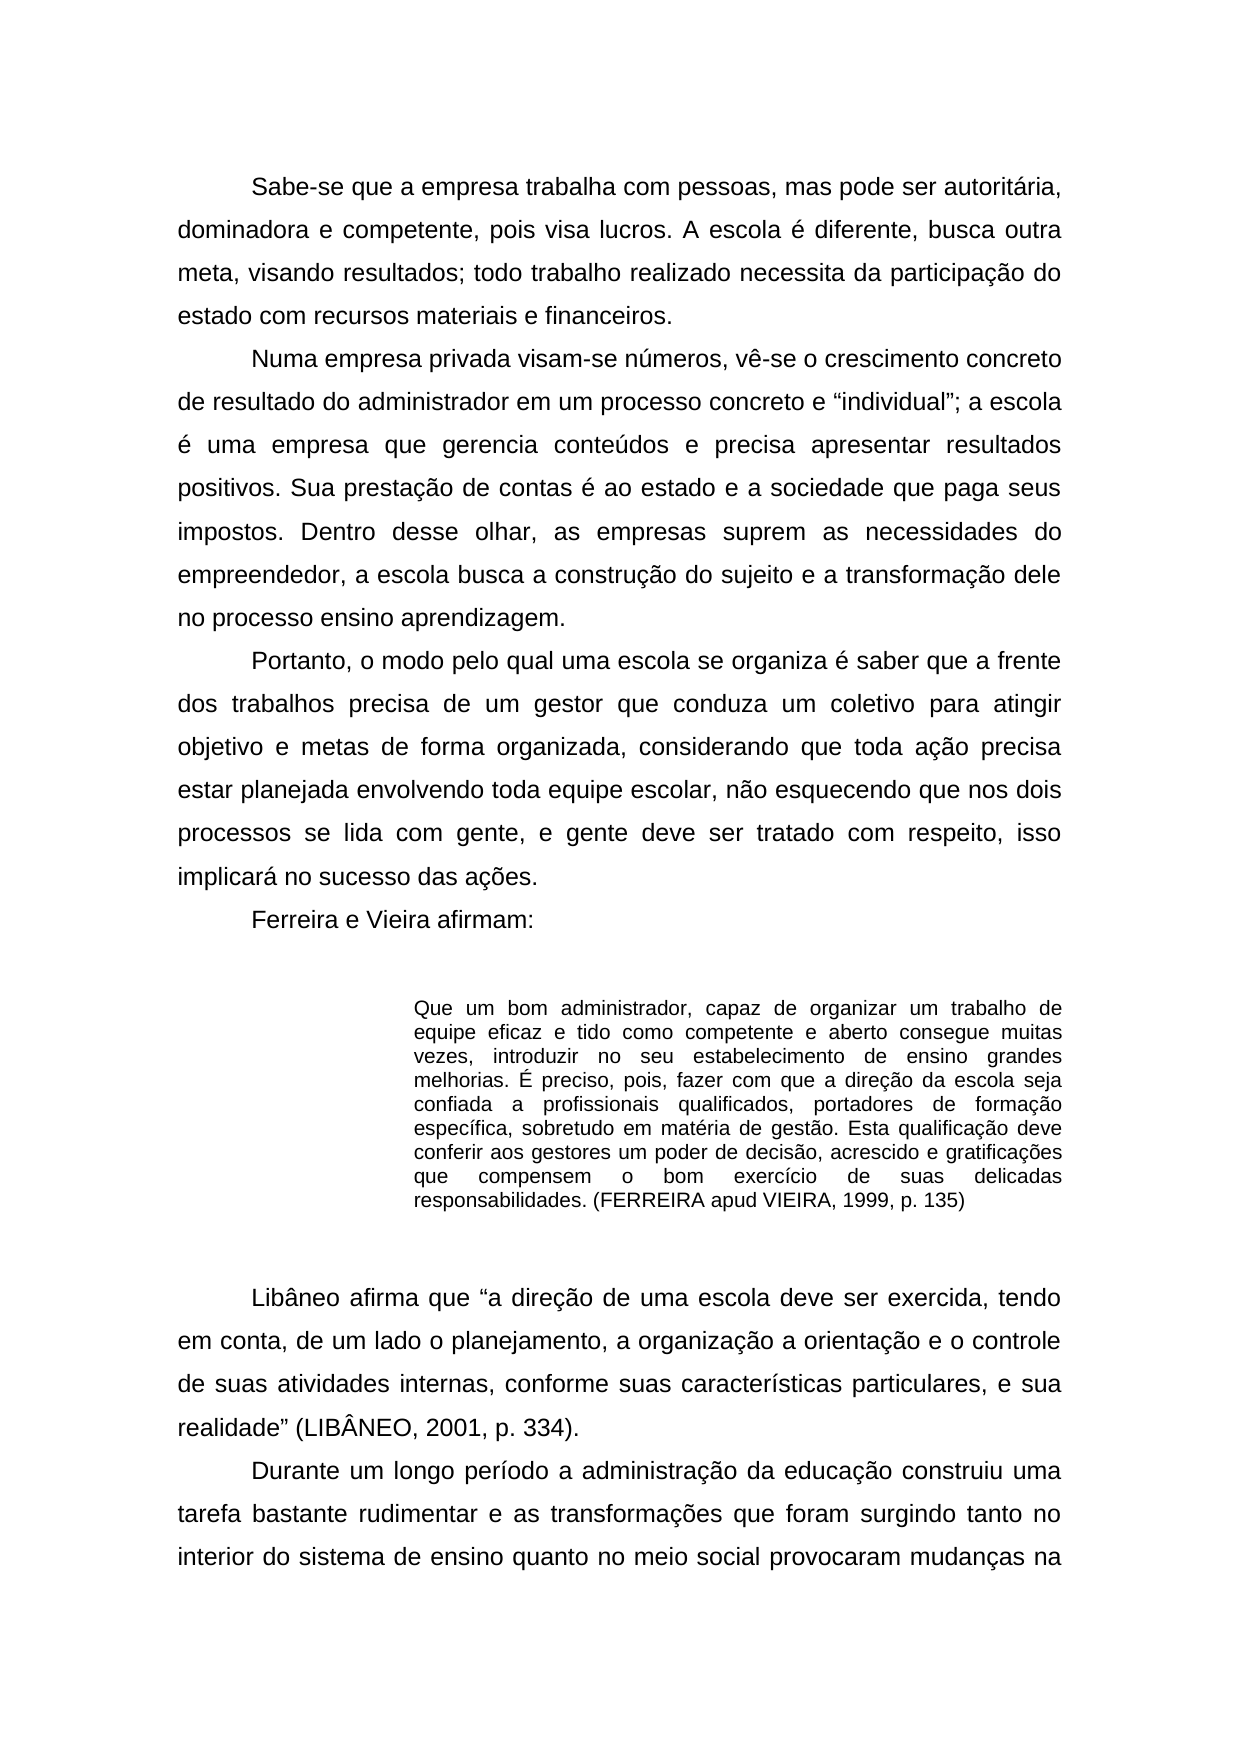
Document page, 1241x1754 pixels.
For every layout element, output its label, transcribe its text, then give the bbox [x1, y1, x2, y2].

text Portanto, o modo pelo qual uma escola se organiza é saber que a frente dos trabalhos precisa de um gestor que conduza um coletivo para atingir objetivo e metas de forma organizada, considerando que toda ação precisa estar planejada envolvendo toda equipe escolar, não esquecendo que nos dois processos se lida com gente, e gente deve ser tratado com respeito, isso implicará no sucesso das ações. [177, 646, 1063, 890]
text Ferreira e Vieira afirmam: [177, 905, 1063, 933]
text Sabe-se que a empresa trabalha com pessoas, mas pode ser autoritária, dominadora e competente, pois visa lucros. A escola é diferente, busca outra meta, visando resultados; todo trabalho realizado necessita da participação do estado com recursos materiais e financeiros. [177, 172, 1063, 330]
text Numa empresa privada visam-se números, vê-se o crescimento concreto de resultado do administrador em um processo concreto e “individual”; a escola é uma empresa que gerencia conteúdos e precisa apresentar resultados positivos. Sua prestação de contas é ao estado e a sociedade que paga seus impostos. Dentro desse olhar, as empresas suprem as necessidades do empreendedor, a escola busca a construção do sujeito e a transformação dele no processo ensino aprendizagem. [177, 344, 1063, 632]
text Libâneo afirma que “a direção de uma escola deve ser exercida, tendo em conta, de um lado o planejamento, a organização a orientação e o controle de suas atividades internas, conforme suas características particulares, e sua realidade” (LIBÂNEO, 2001, p. 334). [177, 1283, 1063, 1441]
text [177, 1456, 1063, 1571]
text Que um bom administrador, capaz de organizar um trabalho de equipe eficaz e tido como competente e aberto consegue muitas vezes, introduzir no seu estabelecimento de ensino grandes melhorias. É preciso, pois, fazer com que a direção da escola seja confiada a profissionais qualificados, portadores de formação específica, sobretudo em matéria de gestão. Esta qualificação deve conferir aos gestores um poder de decisão, acrescido e gratificações que compensem o bom exercício de suas delicadas responsabilidades. (FERREIRA apud VIEIRA, 1999, p. 135) [413, 996, 1063, 1211]
